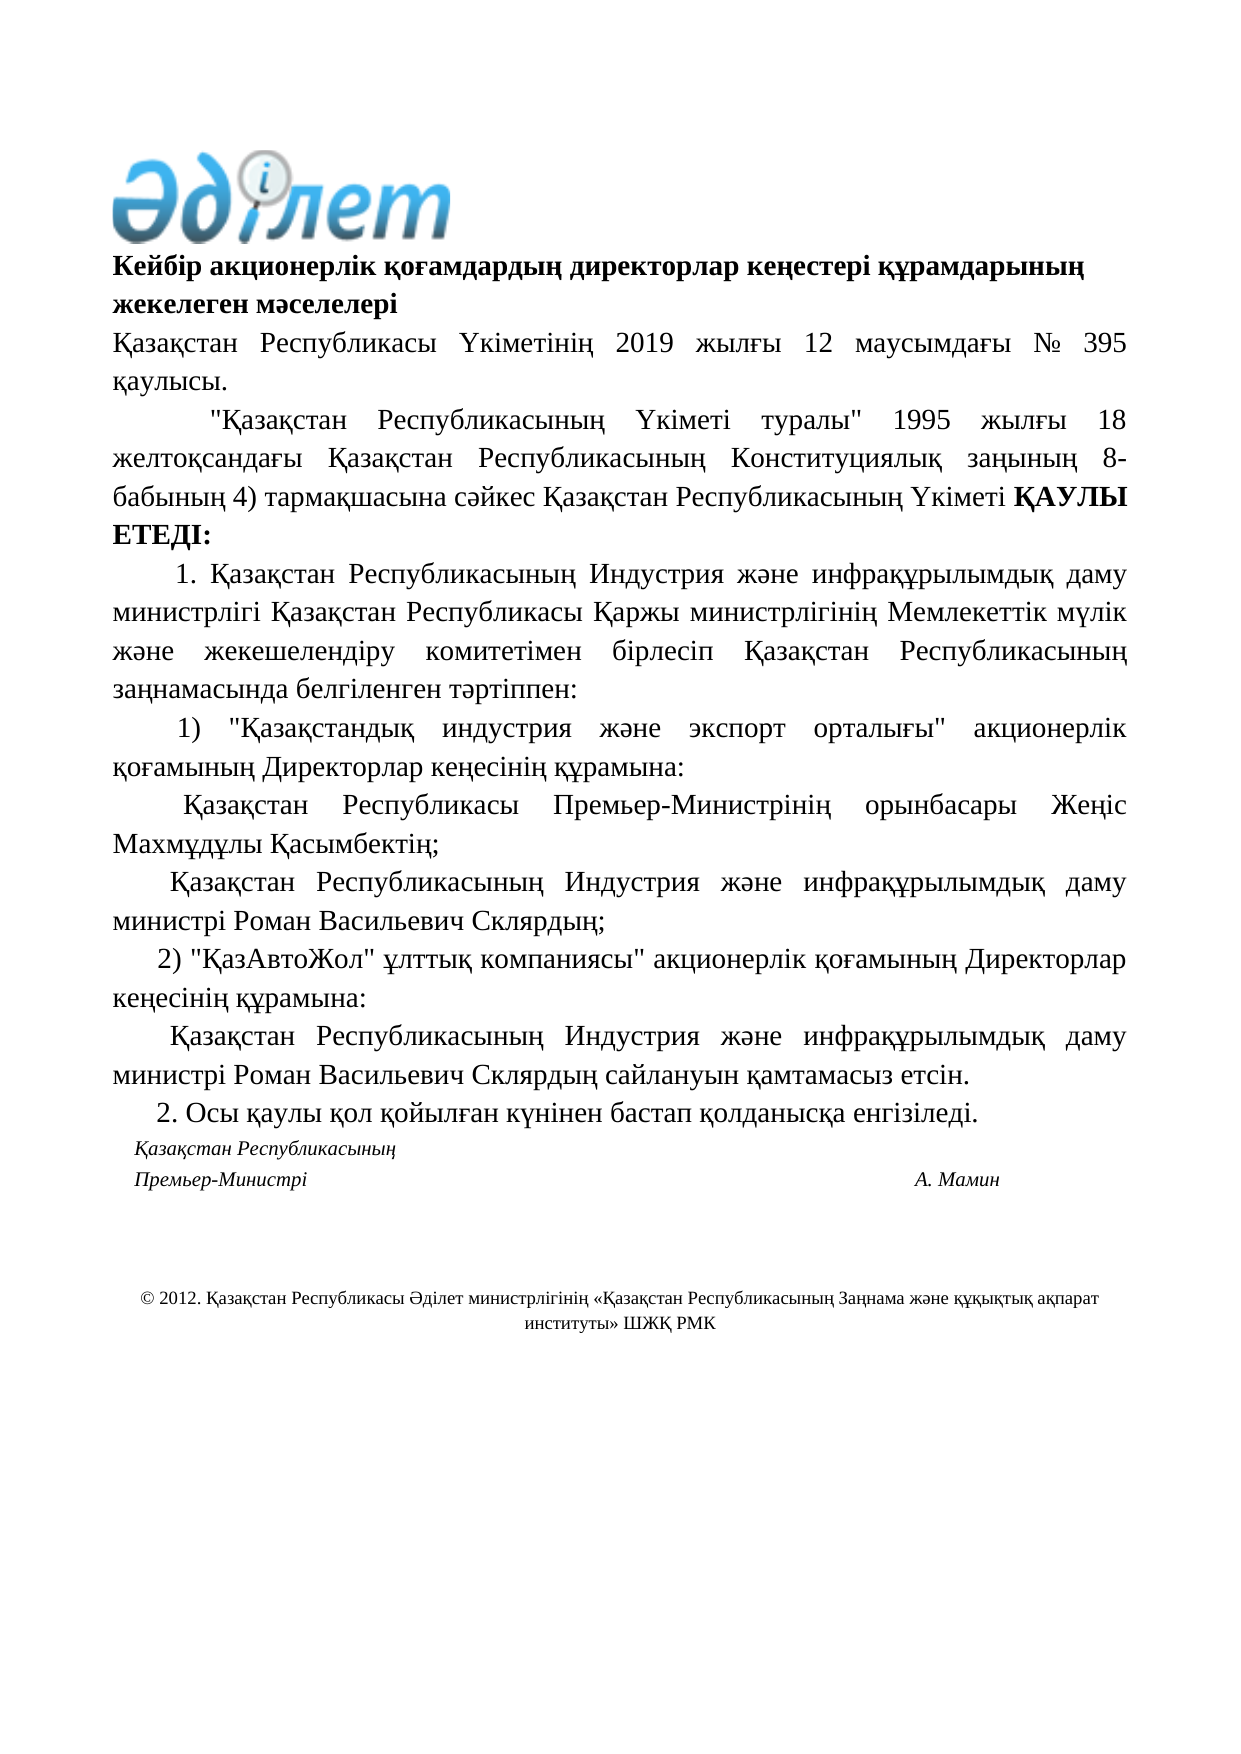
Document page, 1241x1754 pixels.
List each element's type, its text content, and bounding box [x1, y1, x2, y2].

text Қазақстан Республикасының Индустрия және инфрақұрылымдық даму министрі Роман Васильевич Склярдың сайлануын қамтамасыз етсін. [112, 1018, 1128, 1091]
text Қазақстан Республикасы Премьер-Министрінің орынбасары Жеңіс Махмұдұлы Қасымбектің; [112, 787, 1128, 859]
text 1) "Қазақстандық индустрия және экспорт орталығы" акционерлік қоғамының Директорлар кеңесінің құрамына: [112, 710, 1128, 782]
text Қазақстан Республикасы Үкіметінің 2019 жылғы 12 маусымдағы № 395 қаулысы. [112, 325, 1128, 397]
table_cell А. Мамин [913, 1165, 1240, 1196]
table_header Қазақстан Республикасының [101, 1134, 1240, 1165]
text 1. Қазақстан Республикасының Индустрия және инфрақұрылымдық даму министрлігі Қазақстан Республикасы Қаржы министрлігінің Мемлекеттік мүлік және жекешелендіру комитетімен бірлесіп Қазақстан Республикасының заңнамасында белгіленген тәртіппен: [112, 556, 1128, 705]
text 2. Осы қаулы қол қойылған күнінен бастап қолданысқа енгізіледі. [112, 1096, 1128, 1129]
table_cell Премьер-Министрі [101, 1165, 913, 1196]
text Кейбір акционерлік қоғамдардың директорлар кеңестері құрамдарының жекелеген мәселелері [112, 248, 1128, 320]
picture [112, 150, 451, 244]
text 2) "ҚазАвтоЖол" ұлттық компаниясы" акционерлік қоғамының Директорлар кеңесінің құрамына: [112, 941, 1128, 1013]
text © 2012. Қазақстан Республикасы Әділет министрлігінің «Қазақстан Республикасының Заңнама және құқықтық ақпарат институты» ШЖҚ РМК [112, 1287, 1128, 1333]
text "Қазақстан Республикасының Үкіметі туралы" 1995 жылғы 18 желтоқсандағы Қазақстан Республикасының Конституциялық заңының 8-бабының 4) тармақшасына сәйкес Қазақстан Республикасының Үкіметі ҚАУЛЫ ЕТЕДІ: [112, 402, 1128, 551]
text Қазақстан Республикасының Индустрия және инфрақұрылымдық даму министрі Роман Васильевич Склярдың; [112, 864, 1128, 936]
